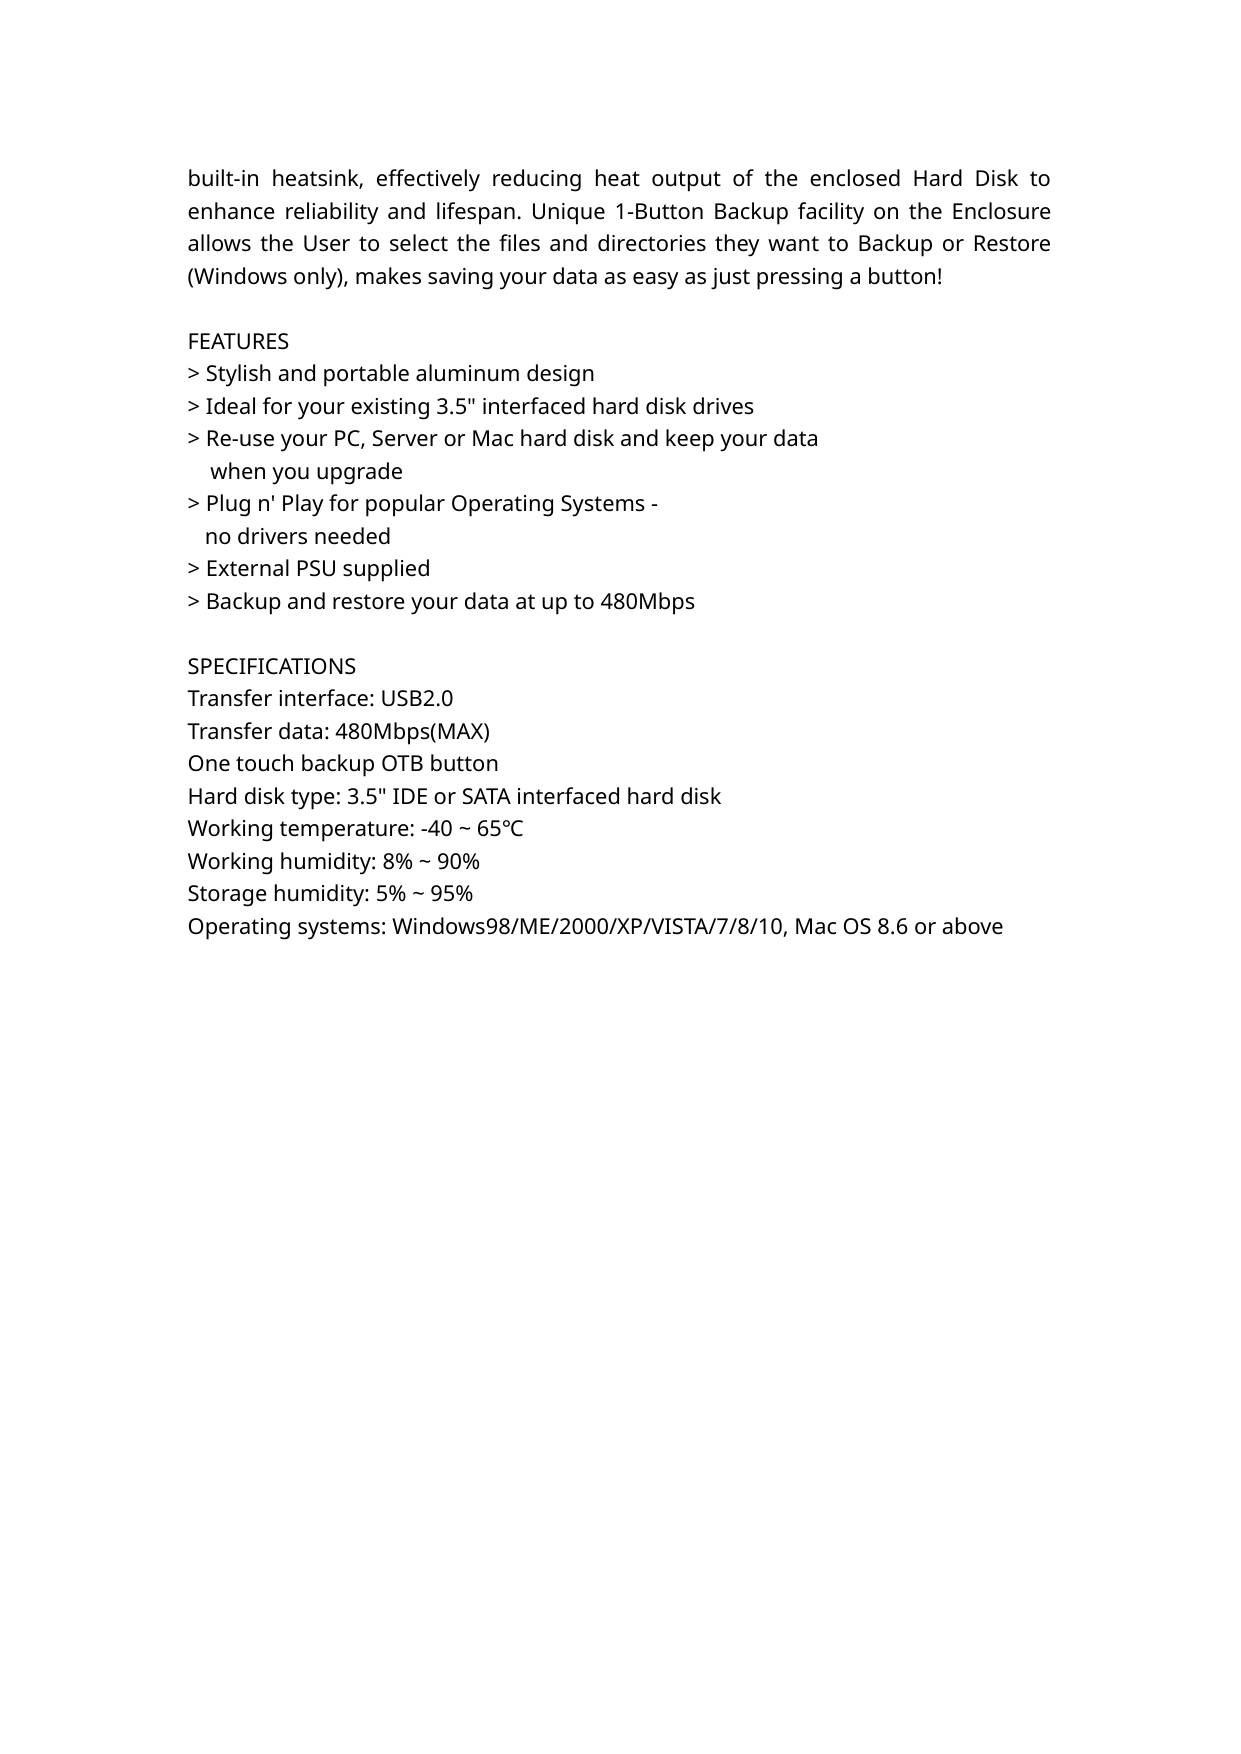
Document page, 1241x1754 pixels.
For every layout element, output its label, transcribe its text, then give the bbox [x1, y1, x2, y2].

text Storage humidity: 5% ~ 95% [187, 877, 1053, 909]
text FEATURES [187, 324, 1053, 357]
text > External PSU supplied [187, 552, 1053, 584]
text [187, 162, 1053, 292]
text > Re-use your PC, Server or Mac hard disk and keep your data [187, 422, 1053, 454]
text Working temperature: -40 ~ 65℃ [187, 812, 1053, 844]
text > Stylish and portable aluminum design [187, 357, 1053, 389]
text Operating systems: Windows98/ME/2000/XP/VISTA/7/8/10, Mac OS 8.6 or above [187, 909, 1053, 942]
text when you upgrade [187, 454, 1053, 487]
text One touch backup OTB button [187, 747, 1053, 779]
text Hard disk type: 3.5" IDE or SATA interfaced hard disk [187, 779, 1053, 812]
text Working humidity: 8% ~ 90% [187, 844, 1053, 877]
text SPECIFICATIONS [187, 649, 1053, 682]
text Transfer data: 480Mbps(MAX) [187, 714, 1053, 747]
text no drivers needed [187, 519, 1053, 552]
text > Backup and restore your data at up to 480Mbps [187, 584, 1053, 617]
text > Plug n' Play for popular Operating Systems - [187, 487, 1053, 519]
text Transfer interface: USB2.0 [187, 682, 1053, 714]
text > Ideal for your existing 3.5" interfaced hard disk drives [187, 389, 1053, 422]
